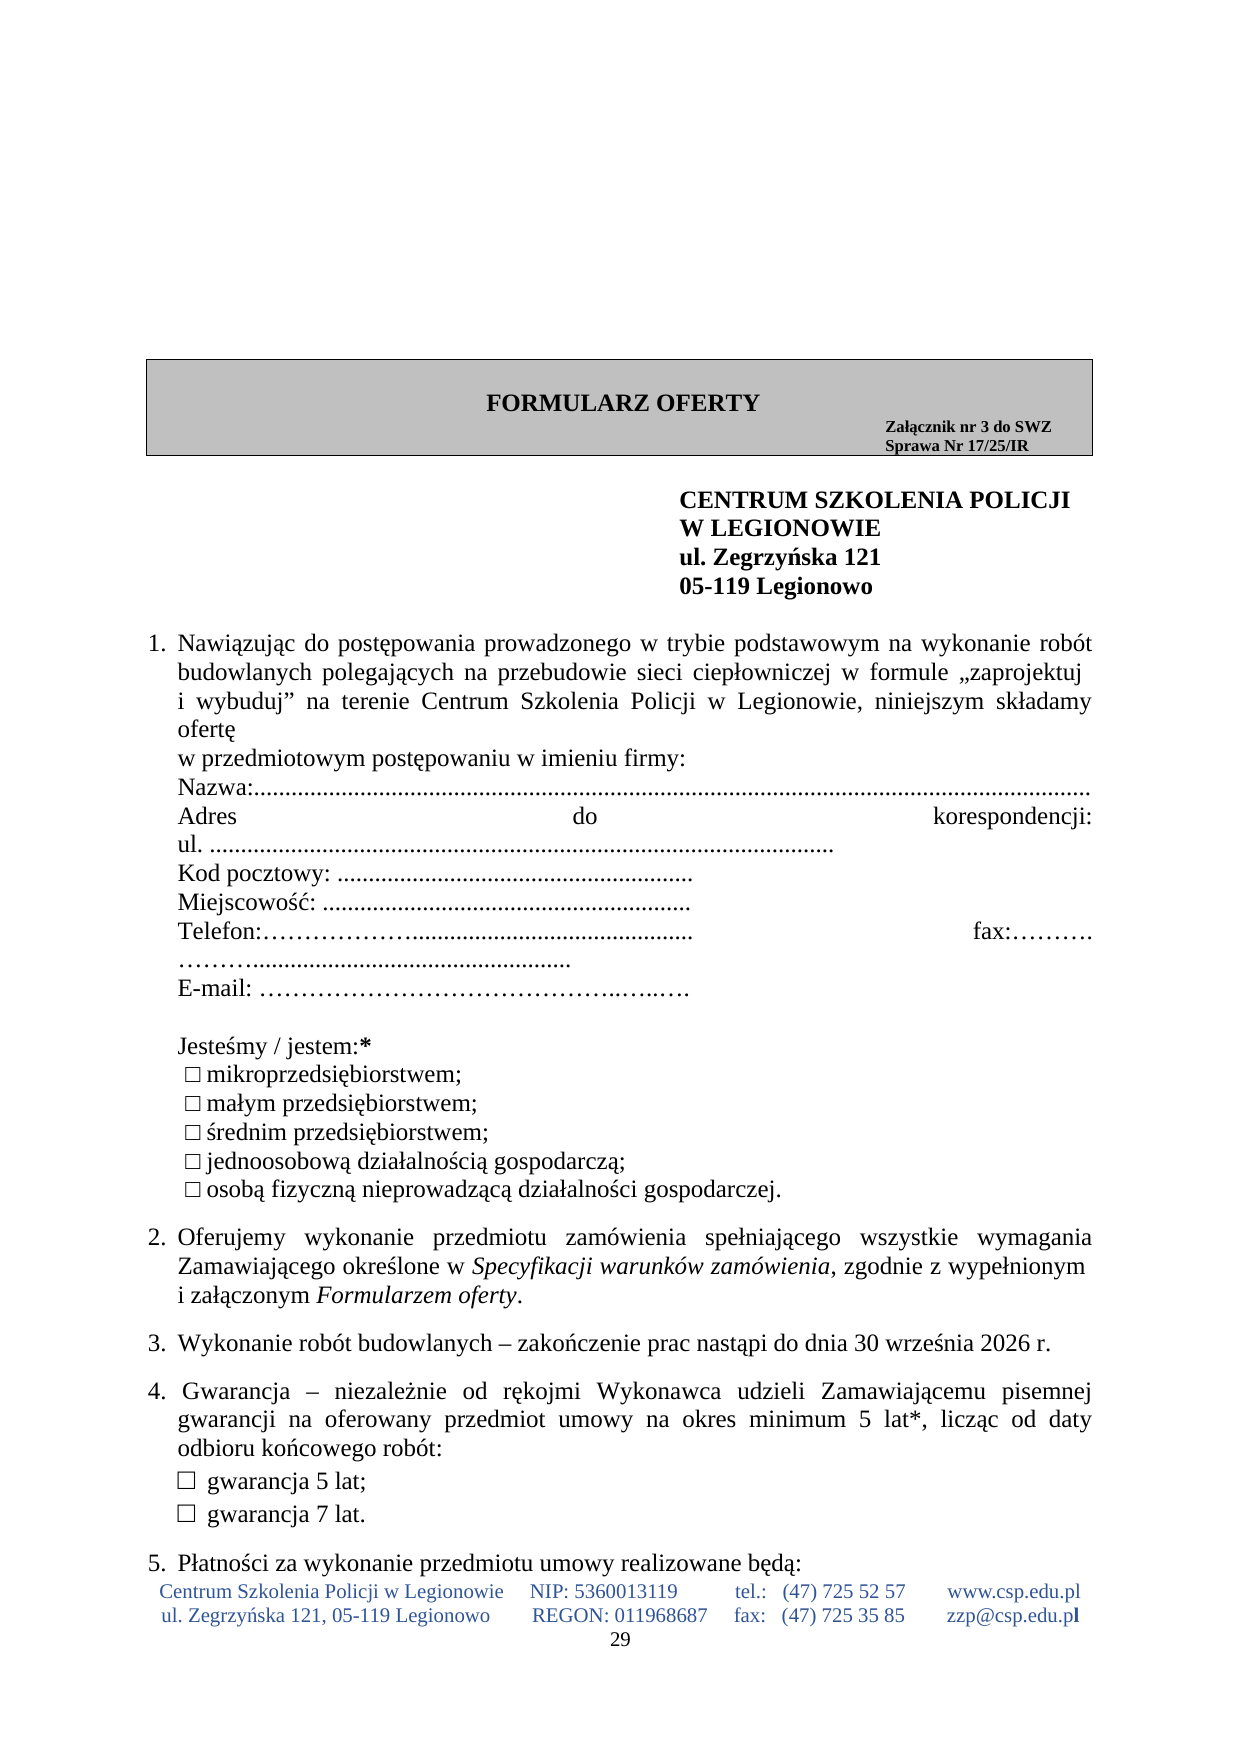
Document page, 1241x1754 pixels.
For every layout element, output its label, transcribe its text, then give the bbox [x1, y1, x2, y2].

text Adres do korespondencji: ul. .................................................................................................... [148, 801, 1093, 858]
text Telefon:………………............................................. fax:……….………................................................... E-mail: ……………………………………..…..…. [148, 916, 1093, 1002]
text □ średnim przedsiębiorstwem; [185, 1117, 1093, 1146]
text Nazwa:...................................................................................................................................... [148, 772, 1093, 801]
text □ małym przedsiębiorstwem; [185, 1088, 1093, 1117]
text □ osobą fizyczną nieprowadzącą działalności gospodarczej. [185, 1174, 1093, 1203]
text 2. Oferujemy wykonanie przedmiotu zamówienia spełniającego wszystkie wymagania Zamawiającego określone w Specyfikacji warunków zamówienia, zgodnie z wypełnionym i załączonym Formularzem oferty. [148, 1222, 1093, 1309]
text 1. Nawiązując do postępowania prowadzonego w trybie podstawowym na wykonanie robót budowlanych polegających na przebudowie sieci ciepłowniczej w formule „zaprojektuj i wybuduj” na terenie Centrum Szkolenia Policji w Legionowie, niniejszym składamy ofertę w przedmiotowym postępowaniu w imieniu firmy: [148, 628, 1093, 772]
text □ jednoosobową działalnością gospodarczą; [185, 1146, 1093, 1174]
text □ gwarancja 5 lat; [177, 1462, 1093, 1496]
text □ mikroprzedsiębiorstwem; [185, 1059, 1093, 1088]
text 3. Wykonanie robót budowlanych – zakończenie prac nastąpi do dnia 30 września 2026 r. [148, 1328, 1093, 1357]
text CENTRUM SZKOLENIA POLICJI W LEGIONOWIE [679, 485, 1093, 542]
table_header [139, 359, 146, 455]
text □ gwarancja 7 lat. [177, 1496, 1093, 1529]
table_header FORMULARZ OFERTY Załącznik nr 3 do SWZ Sprawa Nr 17/25/IR [147, 360, 1092, 455]
text ul. Zegrzyńska 121 [679, 542, 1093, 571]
text Jesteśmy / jestem:* [148, 1031, 1093, 1059]
text Miejscowość: ........................................................... [148, 887, 1093, 916]
table_header [1093, 359, 1101, 455]
text Kod pocztowy: ......................................................... [148, 858, 1093, 887]
text 05-119 Legionowo [679, 571, 1093, 600]
text 5. Płatności za wykonanie przedmiotu umowy realizowane będą: [148, 1548, 1093, 1577]
text 4. Gwarancja – niezależnie od rękojmi Wykonawca udzieli Zamawiającemu pisemnej gwarancji na oferowany przedmiot umowy na okres minimum 5 lat*, licząc od daty odbioru końcowego robót: [148, 1376, 1093, 1462]
